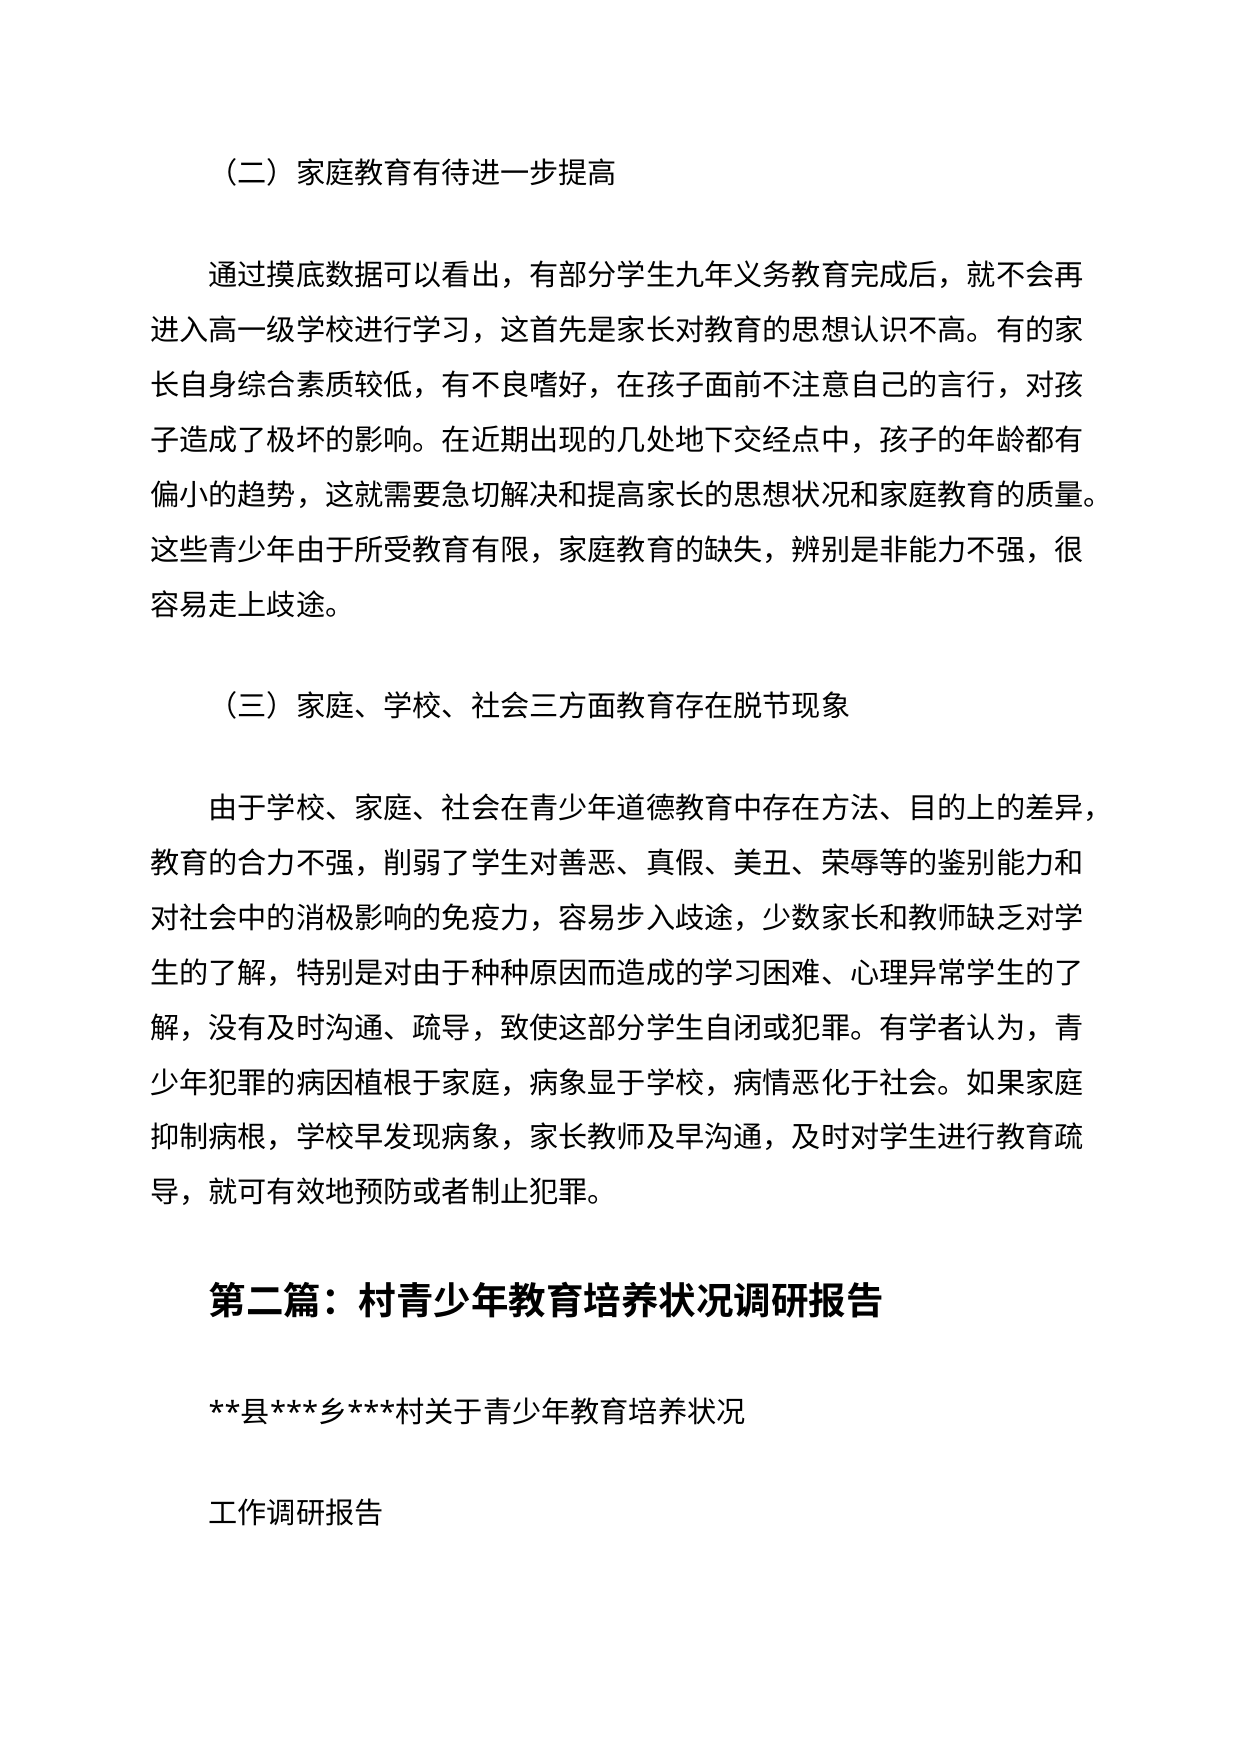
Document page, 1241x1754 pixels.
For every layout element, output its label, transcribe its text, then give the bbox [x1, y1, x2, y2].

text 第二篇：村青少年教育培养状况调研报告 [150, 1271, 1090, 1325]
text （二）家庭教育有待进一步提高 [150, 150, 1090, 192]
text 由于学校、家庭、社会在青少年道德教育中存在方法、目的上的差异，教育的合力不强，削弱了学生对善恶、真假、美丑、荣辱等的鉴别能力和对社会中的消极影响的免疫力，容易步入歧途，少数家长和教师缺乏对学生的了解，特别是对由于种种原因而造成的学习困难、心理异常学生的了解，没有及时沟通、疏导，致使这部分学生自闭或犯罪。有学者认为，青少年犯罪的病因植根于家庭，病象显于学校，病情恶化于社会。如果家庭抑制病根，学校早发现病象，家长教师及早沟通，及时对学生进行教育疏导，就可有效地预防或者制止犯罪。 [150, 785, 1090, 1211]
text 工作调研报告 [150, 1490, 1090, 1532]
text **县***乡***村关于青少年教育培养状况 [150, 1388, 1090, 1431]
text （三）家庭、学校、社会三方面教育存在脱节现象 [150, 683, 1090, 725]
text 通过摸底数据可以看出，有部分学生九年义务教育完成后，就不会再进入高一级学校进行学习，这首先是家长对教育的思想认识不高。有的家长自身综合素质较低，有不良嗜好，在孩子面前不注意自己的言行，对孩子造成了极坏的影响。在近期出现的几处地下交经点中，孩子的年龄都有偏小的趋势，这就需要急切解决和提高家长的思想状况和家庭教育的质量。这些青少年由于所受教育有限，家庭教育的缺失，辨别是非能力不强，很容易走上歧途。 [150, 252, 1090, 623]
